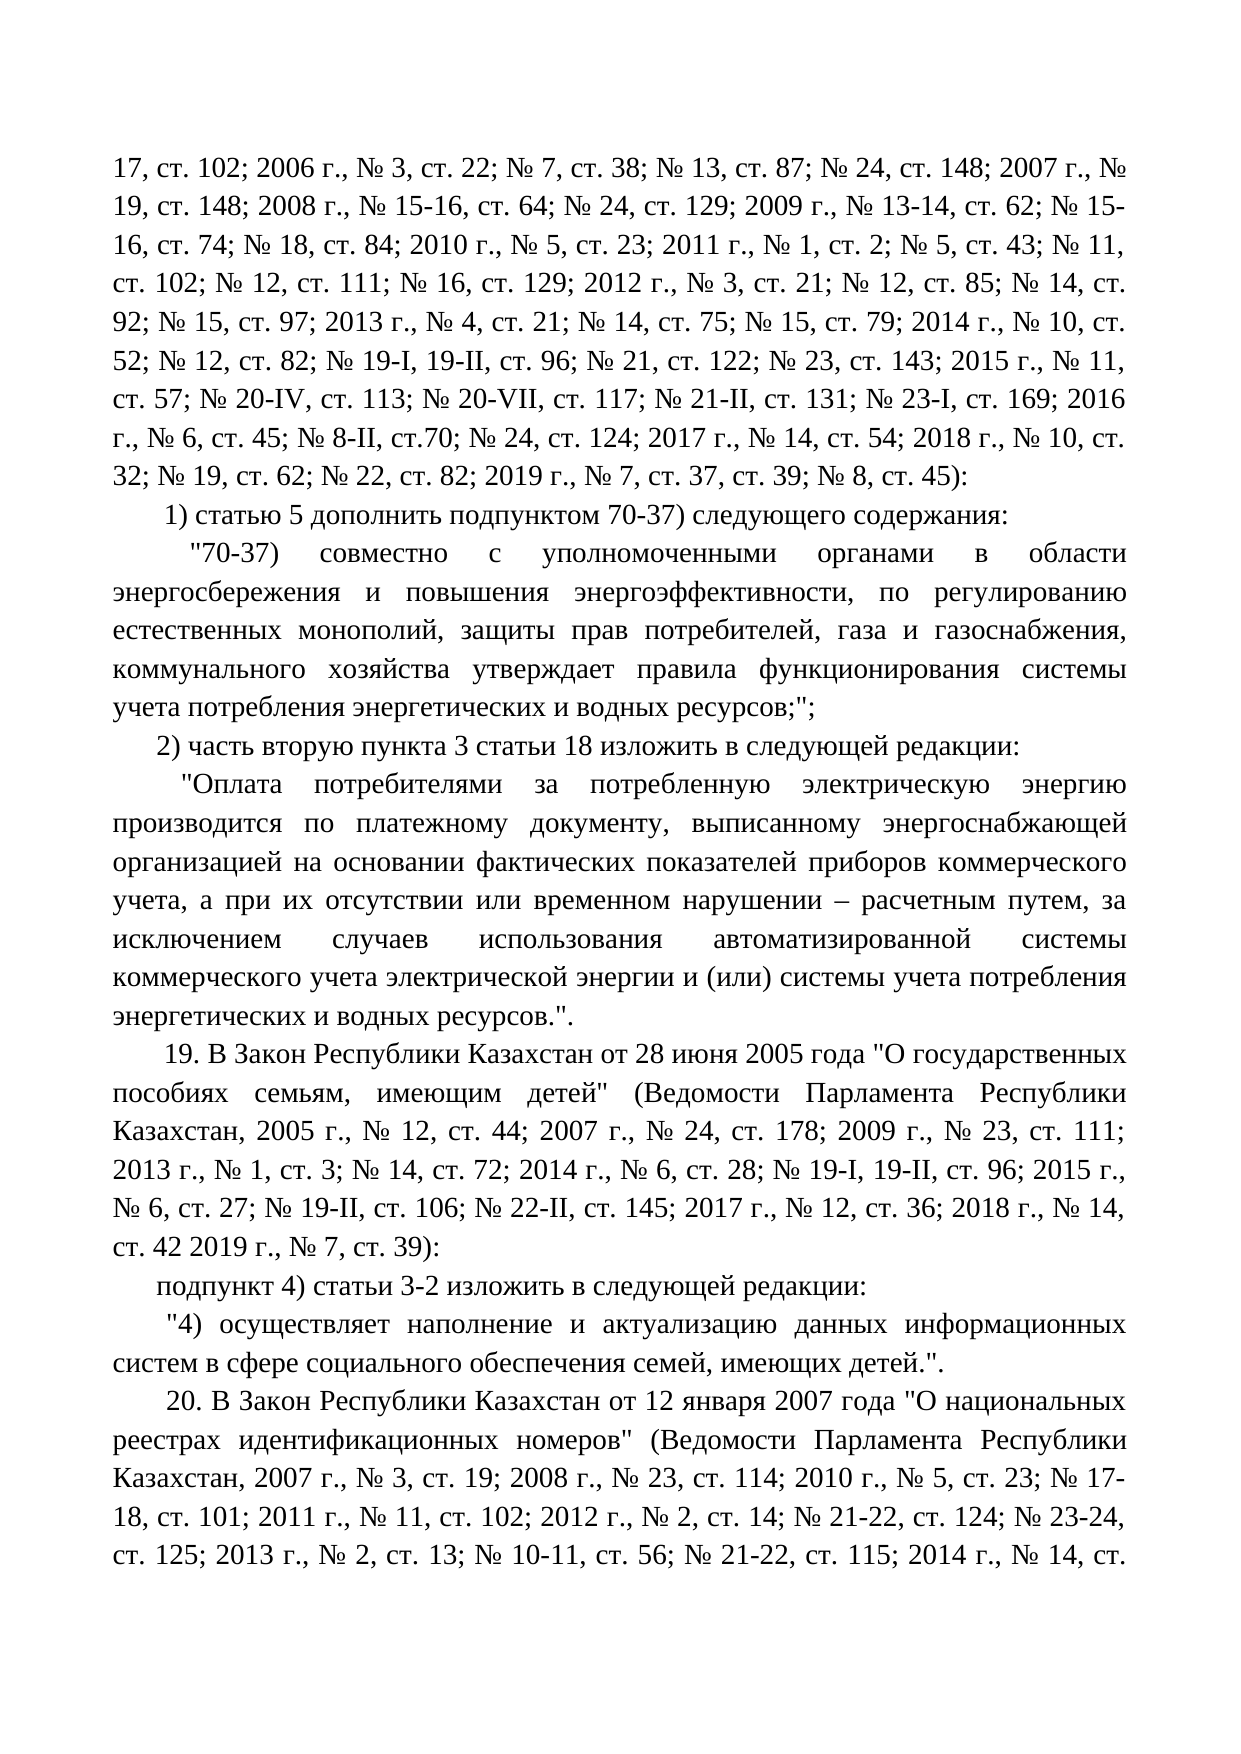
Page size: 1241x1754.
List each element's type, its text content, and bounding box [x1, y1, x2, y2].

text "Оплата потребителями за потребленную электрическую энергию производится по платежному документу, выписанному энергоснабжающей организацией на основании фактических показателей приборов коммерческого учета, а при их отсутствии или временном нарушении – расчетным путем, за исключением случаев использования автоматизированной системы коммерческого учета электрической энергии и (или) системы учета потребления энергетических и водных ресурсов.". [112, 767, 1128, 1031]
text подпункт 4) статьи 3-2 изложить в следующей редакции: [112, 1268, 1128, 1301]
text "70-37) совместно с уполномоченными органами в области энергосбережения и повышения энергоэффективности, по регулированию естественных монополий, защиты прав потребителей, газа и газоснабжения, коммунального хозяйства утверждает правила функционирования системы учета потребления энергетических и водных ресурсов;"; [112, 535, 1128, 723]
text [112, 1383, 1128, 1571]
text 19. В Закон Республики Казахстан от 28 июня 2005 года "О государственных пособиях семьям, имеющим детей" (Ведомости Парламента Республики Казахстан, 2005 г., № 12, ст. 44; 2007 г., № 24, ст. 178; 2009 г., № 23, ст. 111; 2013 г., № 1, ст. 3; № 14, ст. 72; 2014 г., № 6, ст. 28; № 19-I, 19-II, ст. 96; 2015 г., № 6, ст. 27; № 19-II, ст. 106; № 22-II, ст. 145; 2017 г., № 12, ст. 36; 2018 г., № 14, ст. 42 2019 г., № 7, cт. 39): [112, 1036, 1128, 1263]
text 1) статью 5 дополнить подпунктом 70-37) следующего содержания: [112, 497, 1128, 530]
text 2) часть вторую пункта 3 статьи 18 изложить в следующей редакции: [112, 728, 1128, 762]
text "4) осуществляет наполнение и актуализацию данных информационных систем в сфере социального обеспечения семей, имеющих детей.". [112, 1306, 1128, 1378]
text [112, 150, 1128, 492]
